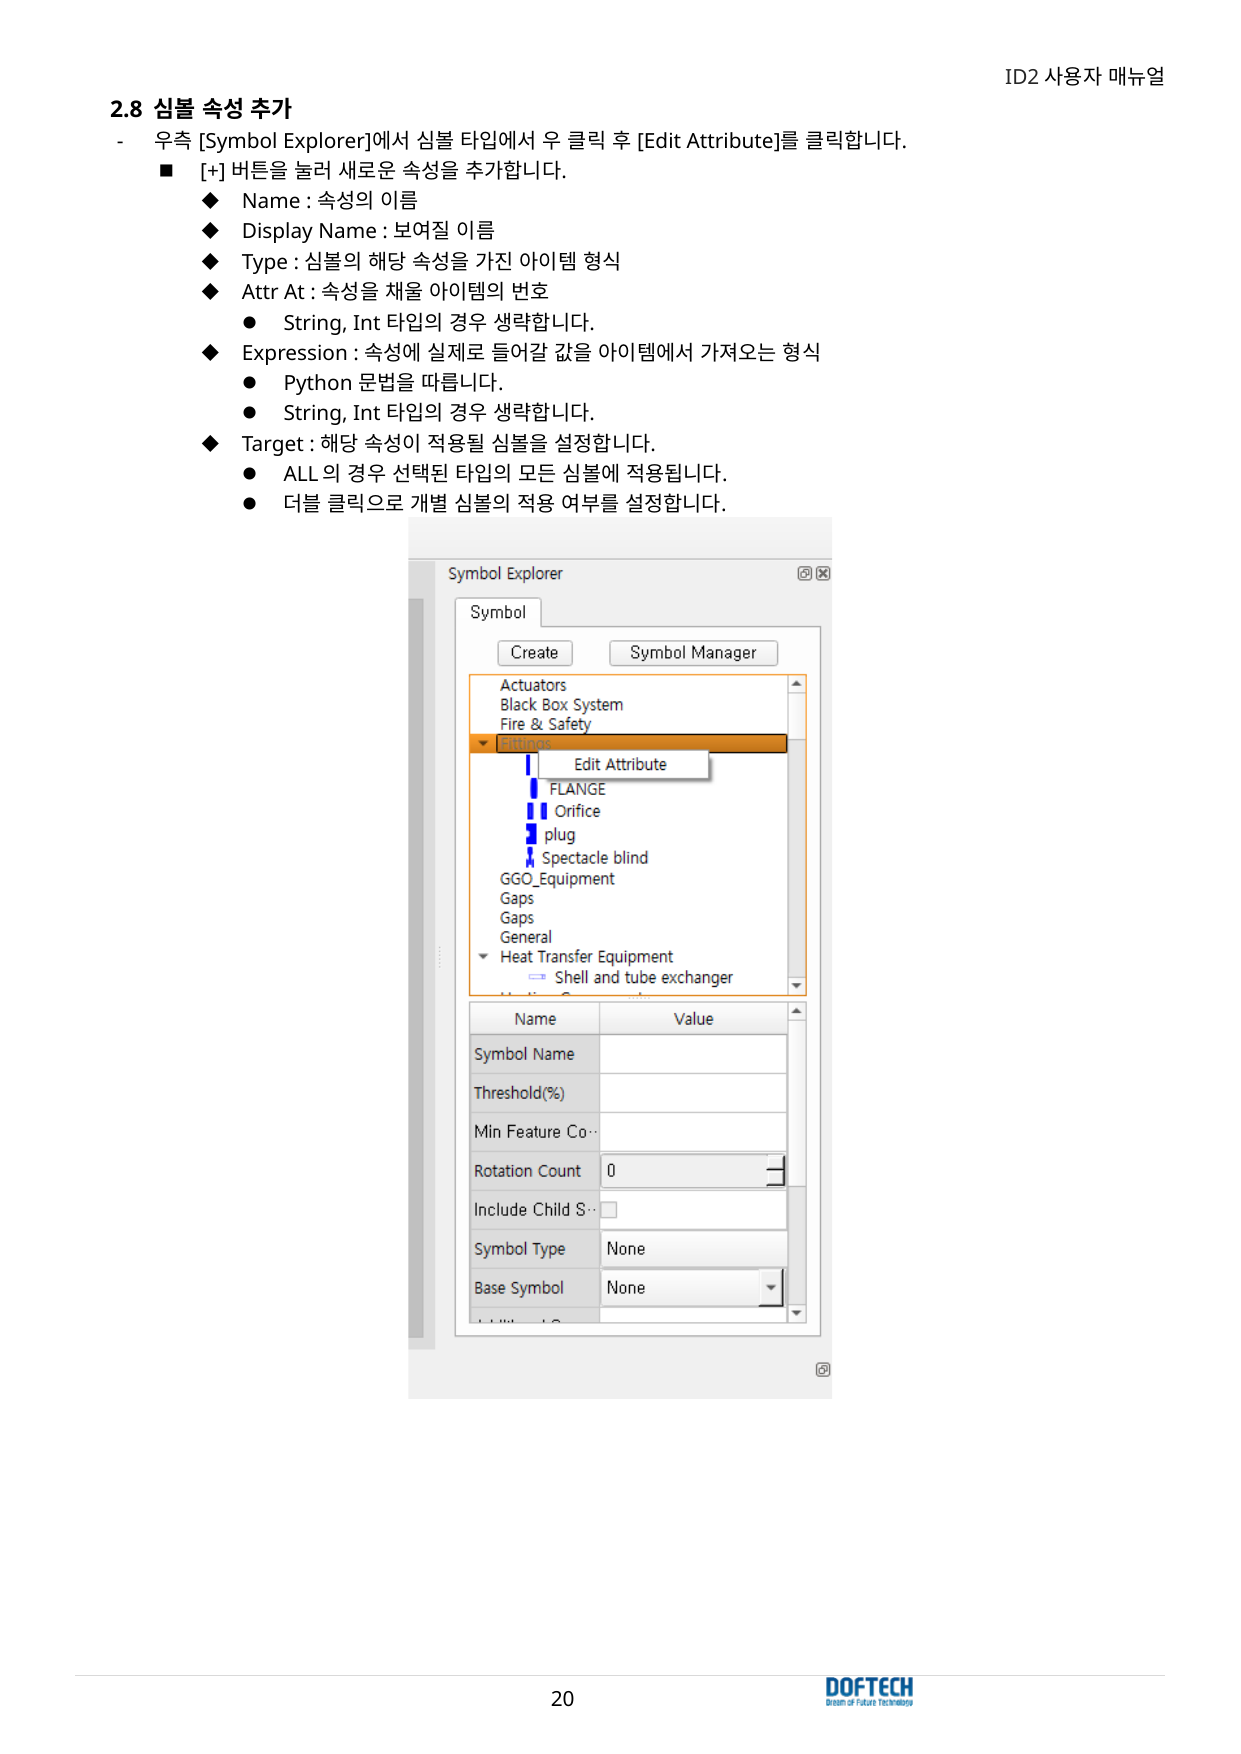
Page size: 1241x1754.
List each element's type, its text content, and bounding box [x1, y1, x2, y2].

picture [823, 1676, 915, 1707]
list Name : 속성의 이름 [200, 184, 1165, 215]
list 우측 [Symbol Explorer]에서 심볼 타입에서 우 클릭 후 [Edit Attribute]를 클릭합니다. [117, 124, 1165, 154]
subtitle 심볼 속성 추가 [110, 91, 1165, 124]
list String, Int 타입의 경우 생략합니다. [242, 306, 1165, 336]
list ALL의 경우 선택된 타입의 모든 심볼에 적용됩니다. [242, 457, 1165, 488]
list [+] 버튼을 눌러 새로운 속성을 추가합니다. [158, 154, 1165, 184]
list Python 문법을 따릅니다. [242, 366, 1165, 397]
list 더블 클릭으로 개별 심볼의 적용 여부를 설정합니다. [242, 488, 1165, 518]
list Type : 심볼의 해당 속성을 가진 아이템 형식 [200, 245, 1165, 275]
list String, Int 타입의 경우 생략합니다. [242, 397, 1165, 427]
list Target : 해당 속성이 적용될 심볼을 설정합니다. [200, 427, 1165, 457]
list Display Name : 보여질 이름 [200, 215, 1165, 245]
list Expression : 속성에 실제로 들어갈 값을 아이템에서 가져오는 형식 [200, 336, 1165, 366]
picture [408, 517, 833, 1399]
list Attr At : 속성을 채울 아이템의 번호 [200, 275, 1165, 306]
